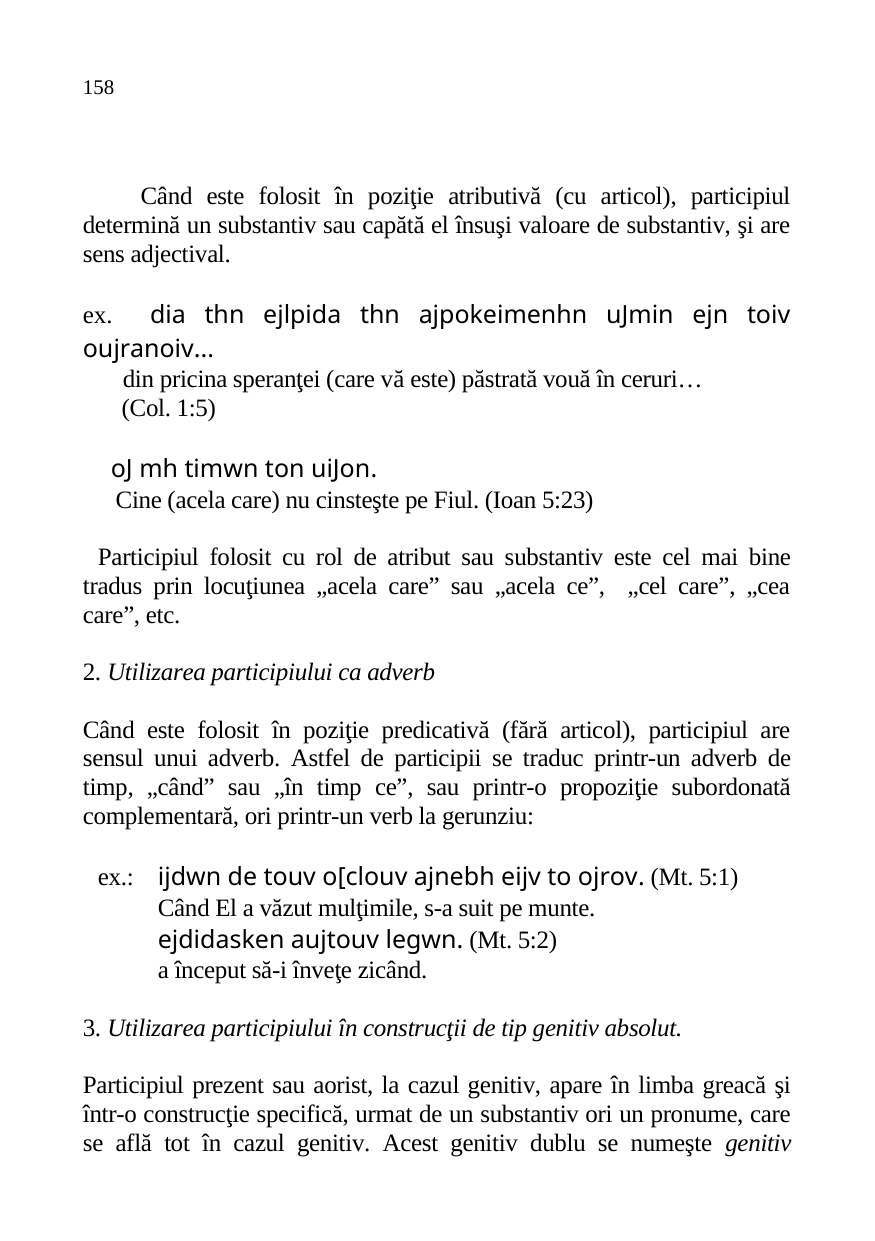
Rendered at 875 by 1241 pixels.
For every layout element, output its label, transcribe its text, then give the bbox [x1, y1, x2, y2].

text 3. Utilizarea participiului în construcţii de tip genitiv absolut. [83, 1013, 791, 1042]
text din pricina speranţei (care vă este) păstrată vouă în ceruri… [83, 364, 791, 393]
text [83, 1070, 791, 1157]
text Când El a văzut mulţimile, s-a suit pe munte. [83, 893, 791, 921]
text ejdidasken aujtouv legwn. (Mt. 5:2) [83, 921, 791, 955]
text Când este folosit în poziţie atributivă (cu articol), participiul determină un substantiv sau capătă el însuşi valoare de substantiv, şi are sens adjectival. [83, 181, 791, 268]
text (Col. 1:5) [83, 393, 791, 422]
text a început să-i înveţe zicând. [83, 955, 791, 984]
text ex.: ijdwn de touv o[clouv ajnebh eijv to ojrov. (Mt. 5:1) [83, 858, 791, 893]
text Cine (acela care) nu cinsteşte pe Fiul. (Ioan 5:23) [83, 485, 791, 513]
text oJ mh timwn ton uiJon. [83, 451, 791, 485]
text Participiul folosit cu rol de atribut sau substantiv este cel mai bine tradus prin locuţiunea „acela care” sau „acela ce”, „cel care”, „cea care”, etc. [83, 542, 791, 628]
text 2. Utilizarea participiului ca adverb [83, 657, 791, 686]
text ex. dia thn ejlpida thn ajpokeimenhn uJmin ejn toiv oujranoiv... [83, 296, 791, 364]
text Când este folosit în poziţie predicativă (fără articol), participiul are sensul unui adverb. Astfel de participii se traduc printr-un adverb de timp, „când” sau „în timp ce”, sau printr-o propoziţie subordonată complementară, ori printr-un verb la gerunziu: [83, 715, 791, 830]
